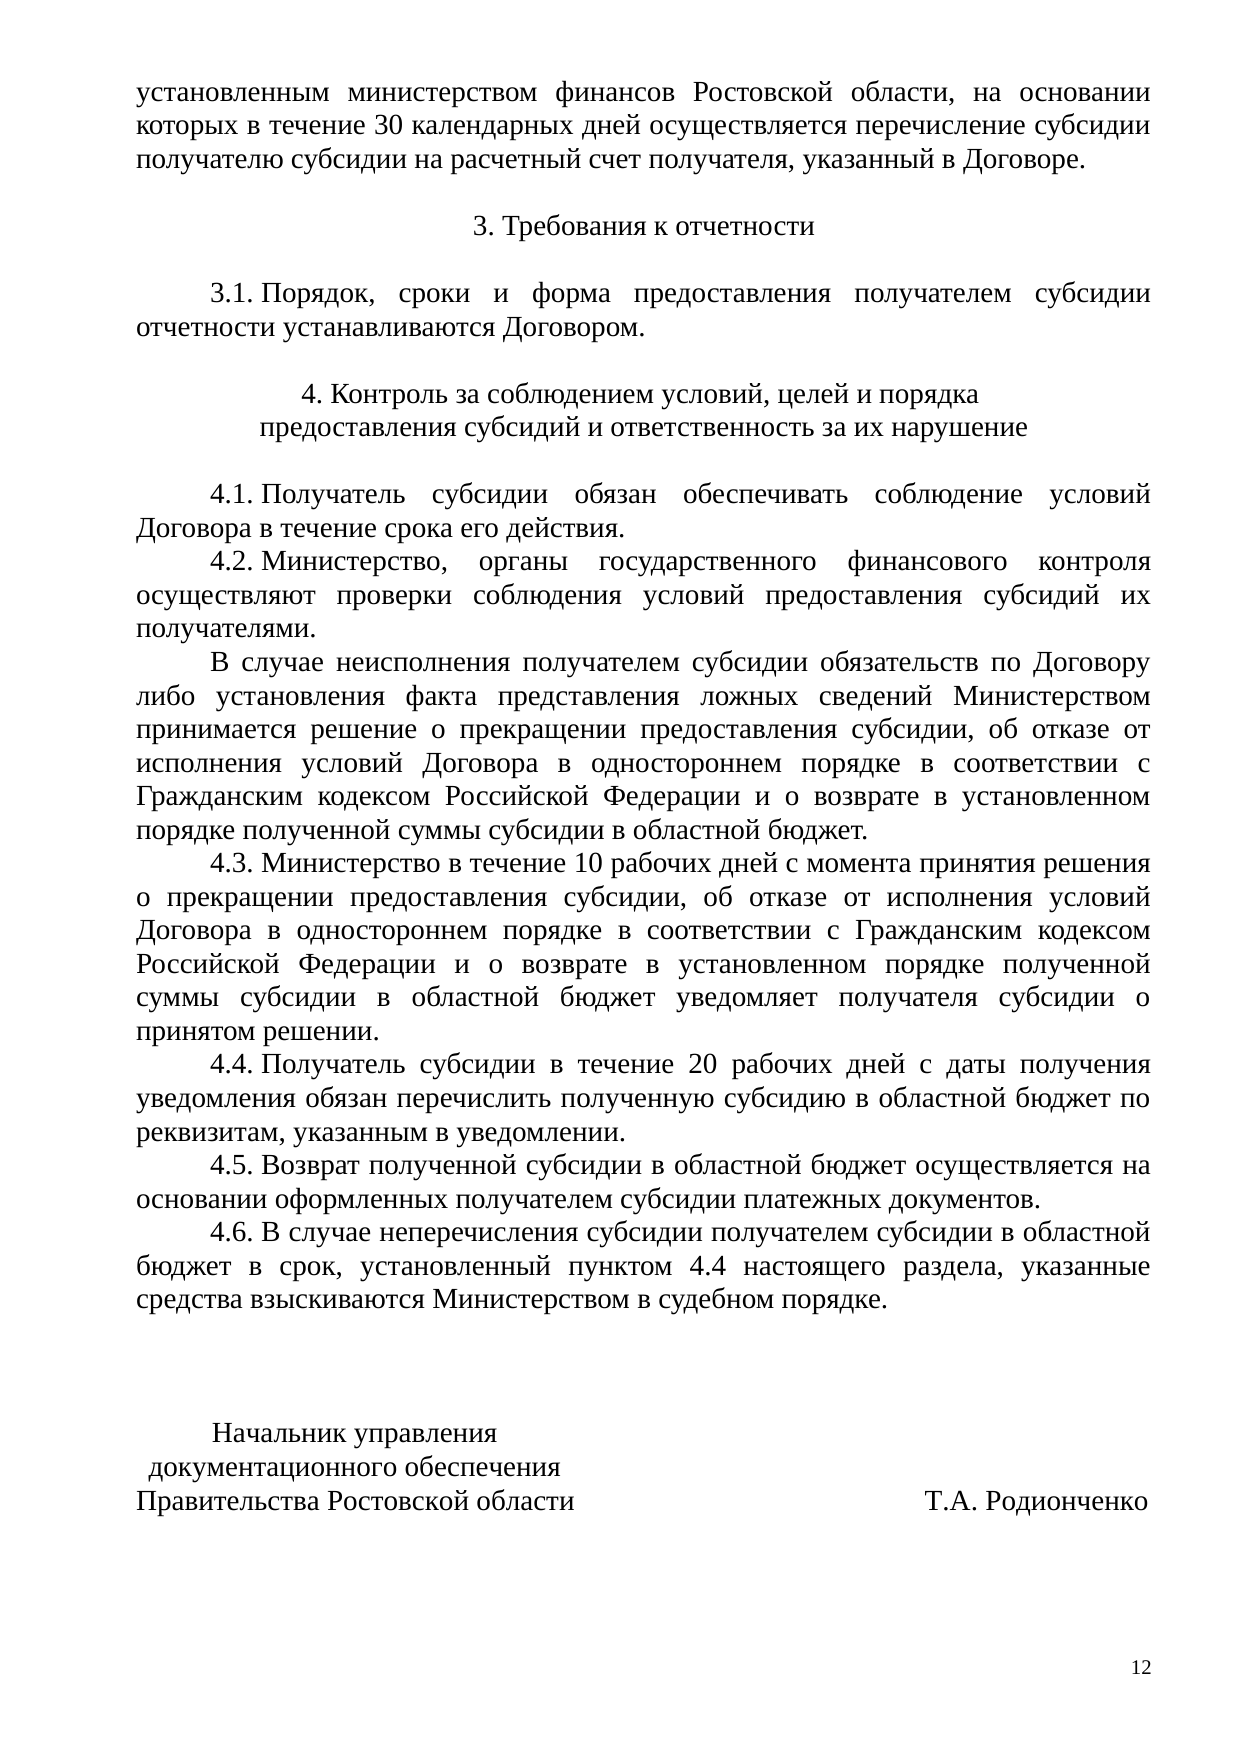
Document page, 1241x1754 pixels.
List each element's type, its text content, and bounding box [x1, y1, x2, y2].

text 4.3. Министерство в течение 10 рабочих дней с момента принятия решения о прекращении предоставления субсидии, об отказе от исполнения условий Договора в одностороннем порядке в соответствии с Гражданским кодексом Российской Федерации и о возврате в установленном порядке полученной суммы субсидии в областной бюджет уведомляет получателя субсидии о принятом решении. [136, 845, 1152, 1047]
text документационного обеспечения [136, 1449, 573, 1483]
text 4.2. Министерство, органы государственного финансового контроля осуществляют проверки соблюдения условий предоставления субсидий их получателями. [136, 543, 1152, 644]
text 4.6. В случае неперечисления субсидии получателем субсидии в областной бюджет в срок, установленный пунктом 4.4 настоящего раздела, указанные средства взыскиваются Министерством в судебном порядке. [136, 1214, 1152, 1315]
text 4.4. Получатель субсидии в течение 20 рабочих дней с даты получения уведомления обязан перечислить полученную субсидию в областной бюджет по реквизитам, указанным в уведомлении. [136, 1047, 1152, 1147]
text В случае неисполнения получателем субсидии обязательств по Договору либо установления факта представления ложных сведений Министерством принимается решение о прекращении предоставления субсидии, об отказе от исполнения условий Договора в одностороннем порядке в соответствии с Гражданским кодексом Российской Федерации и о возврате в установленном порядке полученной суммы субсидии в областной бюджет. [136, 644, 1152, 845]
text Правительства Ростовской области Т.А. Родионченко [136, 1483, 1152, 1516]
text 3.1. Порядок, сроки и форма предоставления получателем субсидии отчетности устанавливаются Договором. [136, 275, 1152, 342]
text 4.1. Получатель субсидии обязан обеспечивать соблюдение условий Договора в течение срока его действия. [136, 476, 1152, 543]
text 4.5. Возврат полученной субсидии в областной бюджет осуществляется на основании оформленных получателем субсидии платежных документов. [136, 1147, 1152, 1214]
text Начальник управления [136, 1416, 573, 1449]
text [136, 74, 1152, 174]
text 3. Требования к отчетности [136, 208, 1152, 242]
text 4. Контроль за соблюдением условий, целей и порядка предоставления субсидий и ответственность за их нарушение [136, 376, 1152, 443]
